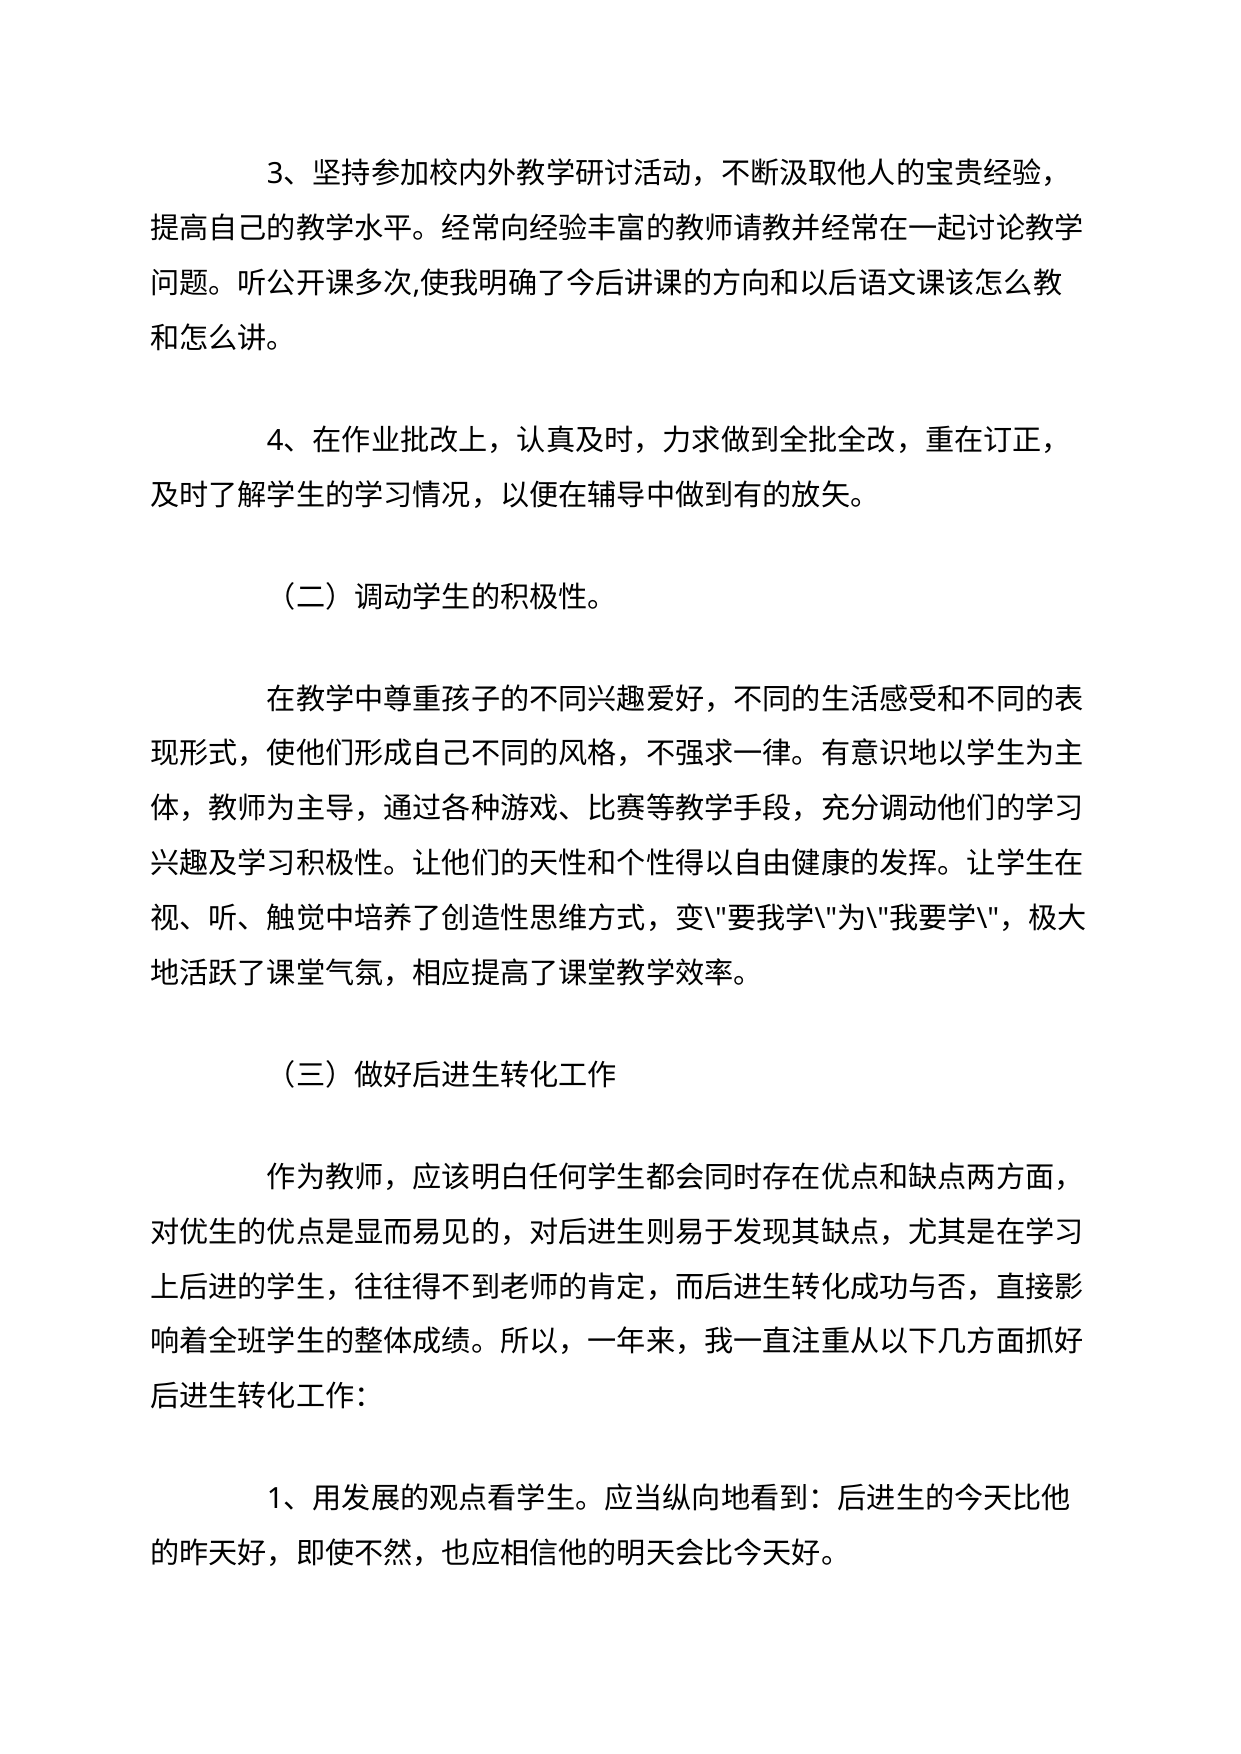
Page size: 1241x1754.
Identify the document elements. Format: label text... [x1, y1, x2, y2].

text 作为教师，应该明白任何学生都会同时存在优点和缺点两方面，对优生的优点是显而易见的，对后进生则易于发现其缺点，尤其是在学习上后进的学生，往往得不到老师的肯定，而后进生转化成功与否，直接影响着全班学生的整体成绩。所以，一年来，我一直注重从以下几方面抓好后进生转化工作： [150, 1153, 1090, 1415]
text （三）做好后进生转化工作 [150, 1052, 1090, 1094]
text （二）调动学生的积极性。 [150, 573, 1090, 616]
text 4、在作业批改上，认真及时，力求做到全批全改，重在订正，及时了解学生的学习情况，以便在辅导中做到有的放矢。 [150, 417, 1090, 514]
text 在教学中尊重孩子的不同兴趣爱好，不同的生活感受和不同的表现形式，使他们形成自己不同的风格，不强求一律。有意识地以学生为主体，教师为主导，通过各种游戏、比赛等教学手段，充分调动他们的学习兴趣及学习积极性。让他们的天性和个性得以自由健康的发挥。让学生在视、听、触觉中培养了创造性思维方式，变\"要我学\"为\"我要学\"，极大地活跃了课堂气氛，相应提高了课堂教学效率。 [150, 675, 1090, 992]
text 1、用发展的观点看学生。应当纵向地看到：后进生的今天比他的昨天好，即使不然，也应相信他的明天会比今天好。 [150, 1475, 1090, 1572]
text 3、坚持参加校内外教学研讨活动，不断汲取他人的宝贵经验，提高自己的教学水平。经常向经验丰富的教师请教并经常在一起讨论教学问题。听公开课多次,使我明确了今后讲课的方向和以后语文课该怎么教和怎么讲。 [150, 150, 1090, 357]
